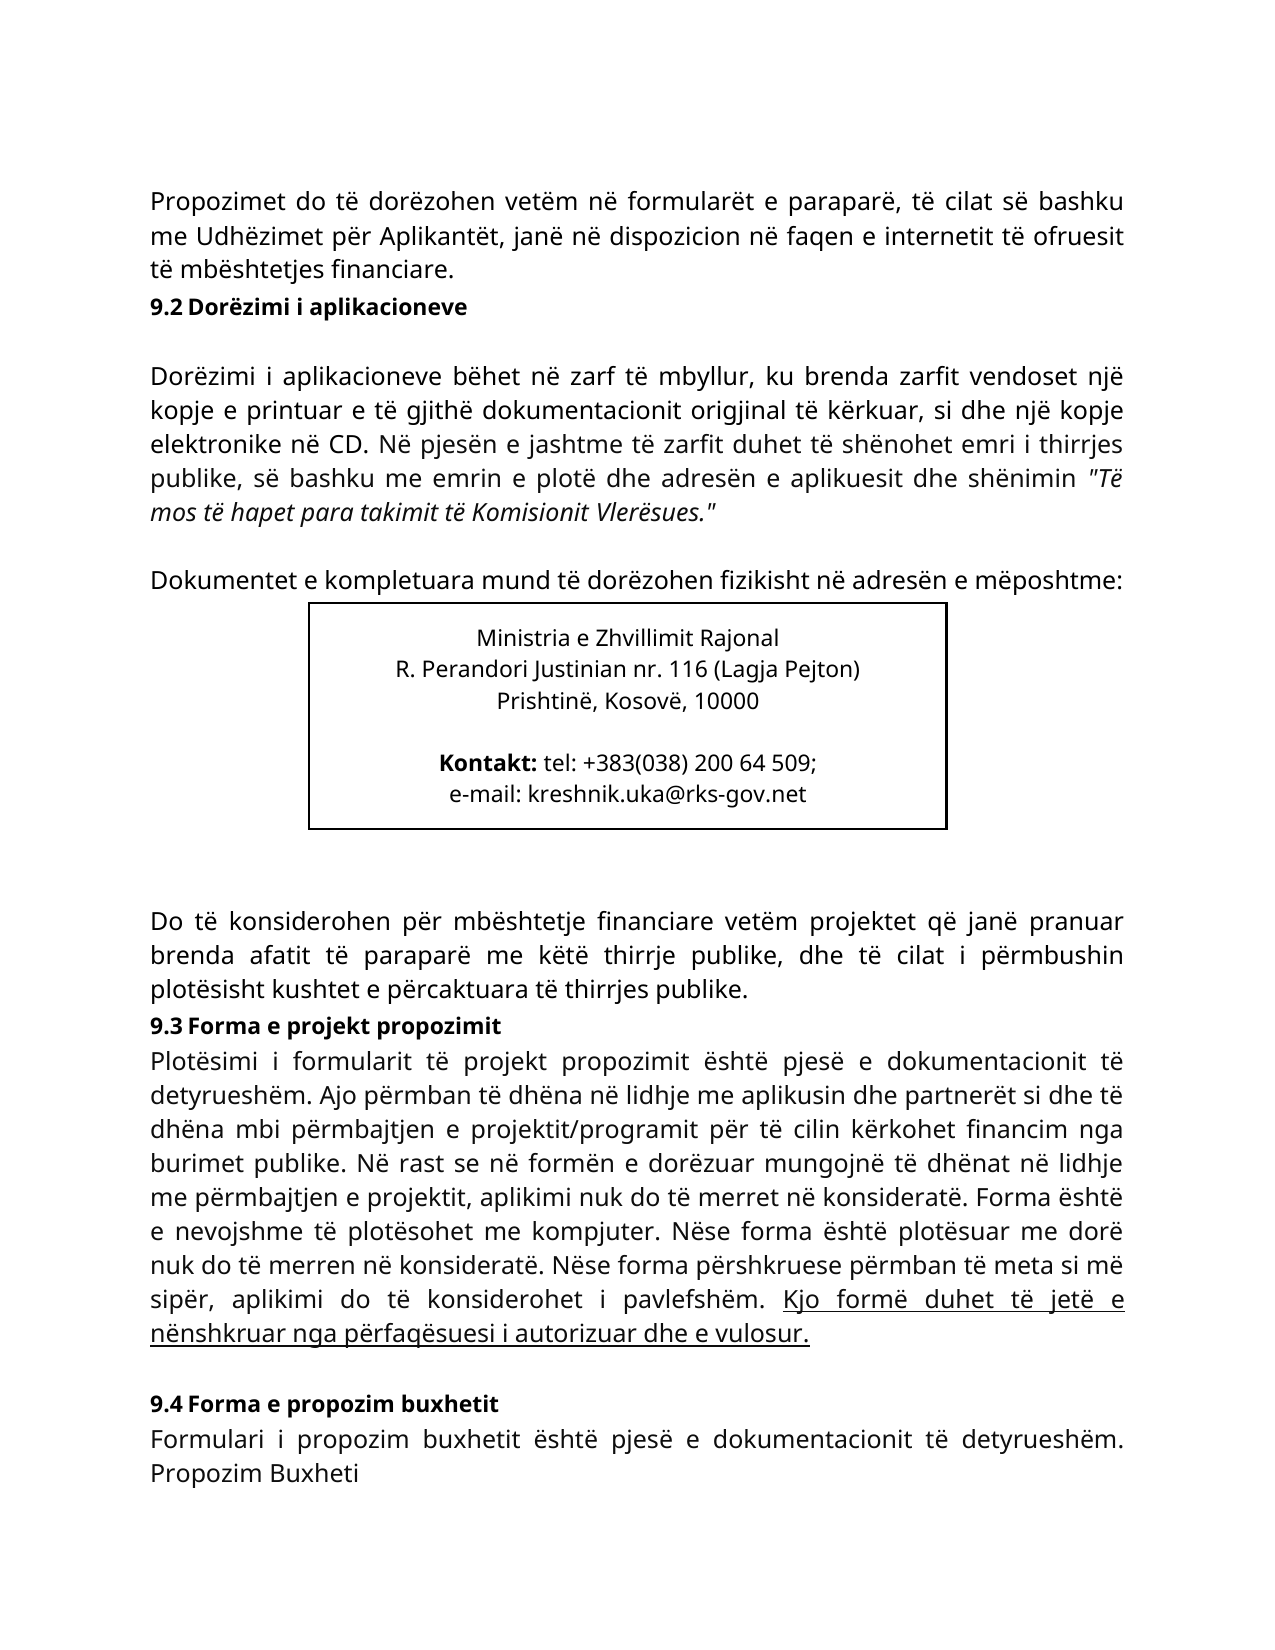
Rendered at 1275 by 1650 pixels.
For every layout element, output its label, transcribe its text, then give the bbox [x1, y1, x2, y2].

subtitle Forma e propozim buxhetit [150, 1388, 1125, 1419]
text Do të konsiderohen për mbështetje financiare vetëm projektet që janë pranuar brenda afatit të paraparë me këtë thirrje publike, dhe të cilat i përmbushin plotësisht kushtet e përcaktuara të thirrjes publike. [150, 903, 1125, 1005]
text Plotësimi i formularit të projekt propozimit është pjesë e dokumentacionit të detyrueshëm. Ajo përmban të dhëna në lidhje me aplikusin dhe partnerët si dhe të dhëna mbi përmbajtjen e projektit/programit për të cilin kërkohet financim nga burimet publike. Në rast se në formën e dorëzuar mungojnë të dhënat në lidhje me përmbajtjen e projektit, aplikimi nuk do të merret në konsideratë. Forma është e nevojshme të plotësohet me kompjuter. Nëse forma është plotësuar me dorë nuk do të merren në konsideratë. Nëse forma përshkruese përmban të meta si më sipër, aplikimi do të konsiderohet i pavlefshëm. Kjo formë duhet të jetë e nënshkruar nga përfaqësuesi i autorizuar dhe e vulosur. [150, 1043, 1125, 1350]
subtitle Dorëzimi i aplikacioneve [150, 290, 1125, 322]
text Dokumentet e kompletuara mund të dorëzohen fizikisht në adresën e mëposhtme: [150, 563, 1125, 597]
subtitle Forma e projekt propozimit [150, 1009, 1125, 1041]
text Dorëzimi i aplikacioneve bëhet në zarf të mbyllur, ku brenda zarfit vendoset një kopje e printuar e të gjithë dokumentacionit origjinal të kërkuar, si dhe një kopje elektronike në CD. Në pjesën e jashtme të zarfit duhet të shënohet emri i thirrjes publike, së bashku me emrin e plotë dhe adresën e aplikuesit dhe shënimin "Të mos të hapet para takimit të Komisionit Vlerësues." [150, 358, 1125, 528]
text Propozimet do të dorëzohen vetëm në formularët e paraparë, të cilat së bashku me Udhëzimet për Aplikantët, janë në dispozicion në faqen e internetit të ofruesit të mbështetjes financiare. [150, 184, 1125, 286]
text Formulari i propozim buxhetit është pjesë e dokumentacionit të detyrueshëm. Propozim Buxheti [150, 1422, 1125, 1490]
